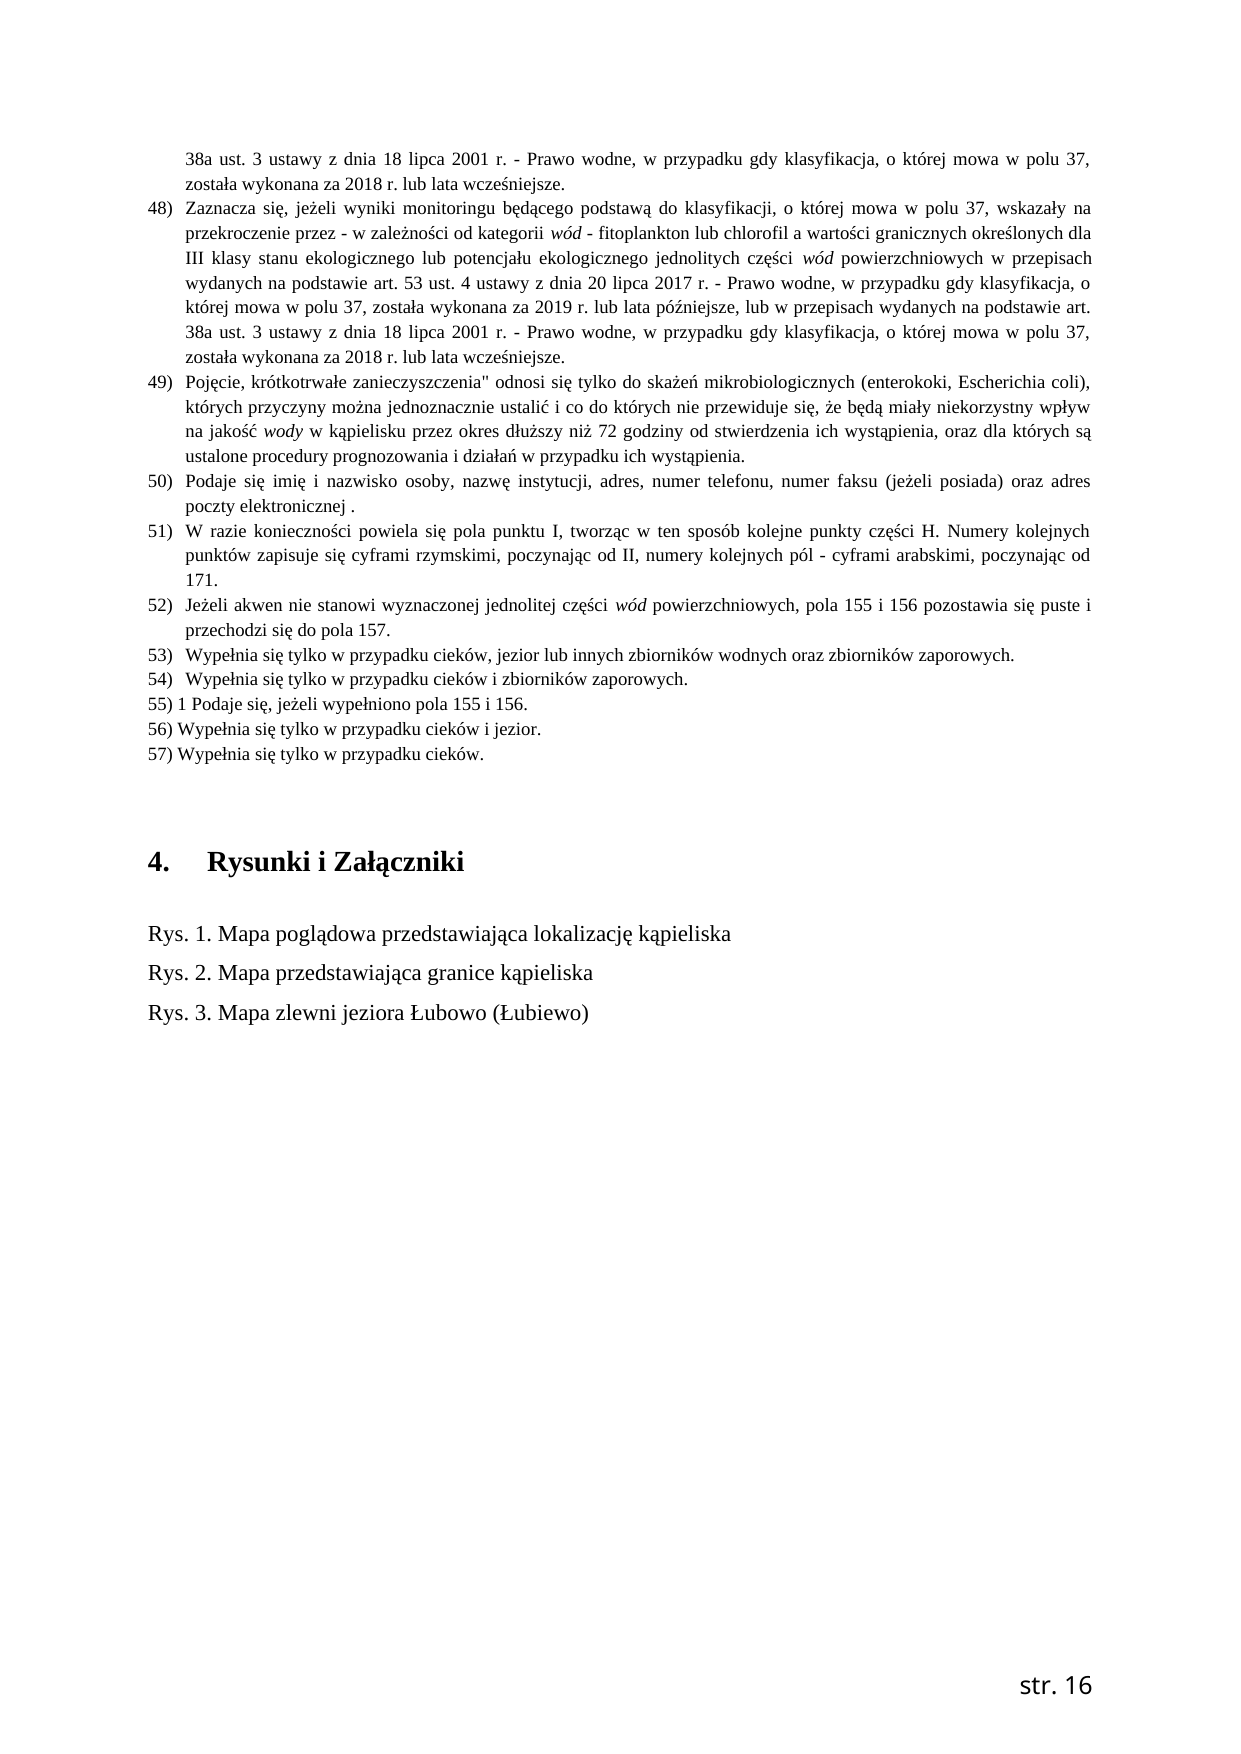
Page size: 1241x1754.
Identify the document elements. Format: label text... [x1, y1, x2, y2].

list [148, 148, 1092, 194]
list Podaje się imię i nazwisko osoby, nazwę instytucji, adres, numer telefonu, numer faksu (jeżeli posiada) oraz adres poczty elektronicznej . [148, 470, 1092, 516]
subtitle Rysunki i Załączniki [148, 844, 1092, 878]
text 56) Wypełnia się tylko w przypadku cieków i jezior. [148, 718, 1092, 739]
list Jeżeli akwen nie stanowi wyznaczonej jednolitej części wód powierzchniowych, pola 155 i 156 pozostawia się puste i przechodzi się do pola 157. [148, 594, 1092, 640]
list Pojęcie, krótkotrwałe zanieczyszczenia" odnosi się tylko do skażeń mikrobiologicznych (enterokoki, Escherichia coli), których przyczyny można jednoznacznie ustalić i co do których nie przewiduje się, że będą miały niekorzystny wpływ na jakość wody w kąpielisku przez okres dłuższy niż 72 godziny od stwierdzenia ich wystąpienia, oraz dla których są ustalone procedury prognozowania i działań w przypadku ich wystąpienia. [148, 371, 1092, 467]
list W razie konieczności powiela się pola punktu I, tworząc w ten sposób kolejne punkty części H. Numery kolejnych punktów zapisuje się cyframi rzymskimi, poczynając od II, numery kolejnych pól - cyframi arabskimi, poczynając od 171. [148, 519, 1092, 591]
text 57) Wypełnia się tylko w przypadku cieków. [148, 743, 1092, 764]
list Wypełnia się tylko w przypadku cieków i zbiorników zaporowych. [148, 668, 1092, 690]
text 55) 1 Podaje się, jeżeli wypełniono pola 155 i 156. [148, 693, 1092, 715]
text Rys. 3. Mapa zlewni jeziora Łubowo (Łubiewo) [148, 999, 1092, 1025]
list Zaznacza się, jeżeli wyniki monitoringu będącego podstawą do klasyfikacji, o której mowa w polu 37, wskazały na przekroczenie przez - w zależności od kategorii wód - fitoplankton lub chlorofil a wartości granicznych określonych dla III klasy stanu ekologicznego lub potencjału ekologicznego jednolitych części wód powierzchniowych w przepisach wydanych na podstawie art. 53 ust. 4 ustawy z dnia 20 lipca 2017 r. - Prawo wodne, w przypadku gdy klasyfikacja, o której mowa w polu 37, została wykonana za 2019 r. lub lata późniejsze, lub w przepisach wydanych na podstawie art. 38a ust. 3 ustawy z dnia 18 lipca 2001 r. - Prawo wodne, w przypadku gdy klasyfikacja, o której mowa w polu 37, została wykonana za 2018 r. lub lata wcześniejsze. [148, 197, 1092, 368]
text Rys. 2. Mapa przedstawiająca granice kąpieliska [148, 959, 1092, 986]
list Wypełnia się tylko w przypadku cieków, jezior lub innych zbiorników wodnych oraz zbiorników zaporowych. [148, 643, 1092, 665]
text Rys. 1. Mapa poglądowa przedstawiająca lokalizację kąpieliska [148, 920, 1092, 946]
